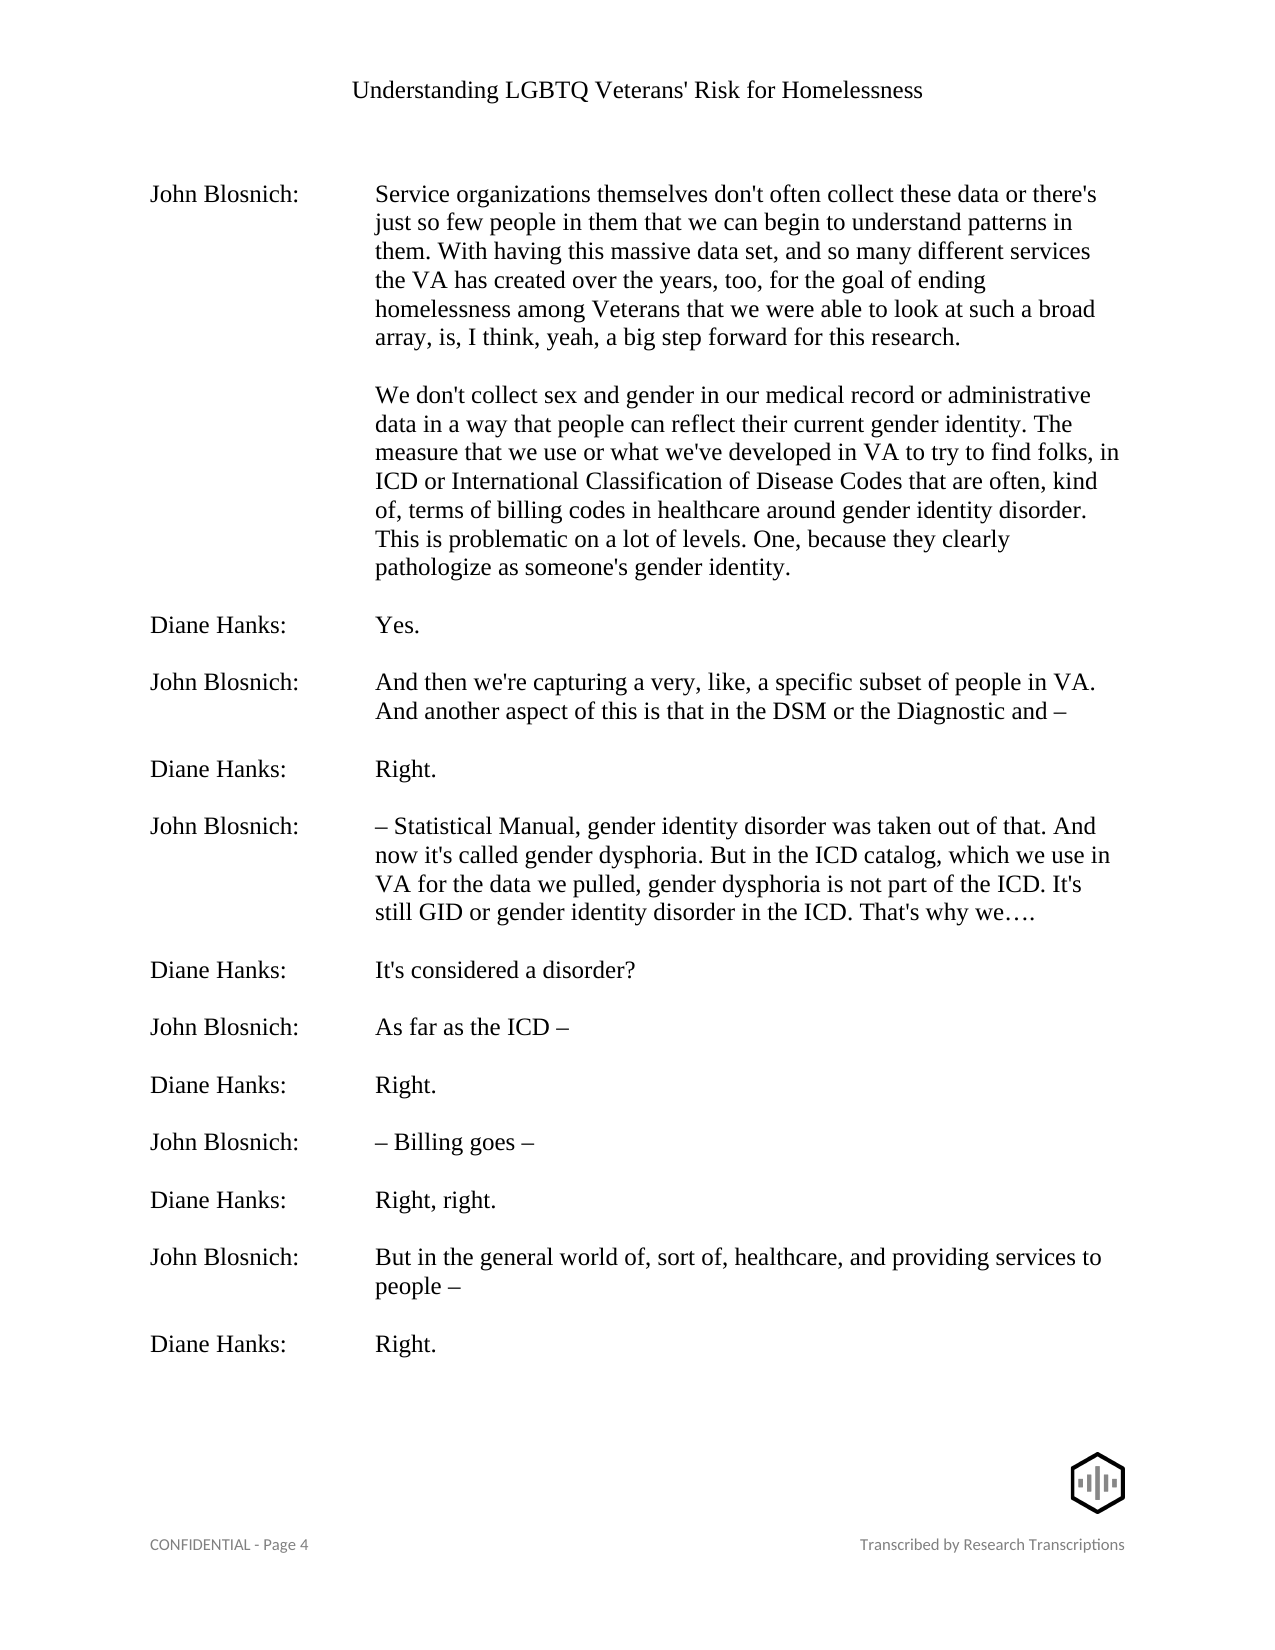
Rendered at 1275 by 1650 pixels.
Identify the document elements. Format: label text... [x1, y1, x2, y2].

text Diane Hanks: Yes. [150, 610, 1125, 639]
text We don't collect sex and gender in our medical record or administrative data in a way that people can reflect their current gender identity. The measure that we use or what we've developed in VA to try to find folks, in ICD or International Classification of Disease Codes that are often, kind of, terms of billing codes in healthcare around gender identity disorder. This is problematic on a lot of levels. One, because they clearly pathologize as someone's gender identity. [150, 380, 1125, 581]
text John Blosnich: Service organizations themselves don't often collect these data or there's just so few people in them that we can begin to understand patterns in them. With having this massive data set, and so many different services the VA has created over the years, too, for the goal of ending homelessness among Veterans that we were able to look at such a broad array, is, I think, yeah, a big step forward for this research. [150, 179, 1125, 351]
text John Blosnich: But in the general world of, sort of, healthcare, and providing services to people – [150, 1242, 1125, 1300]
text Diane Hanks: Right. [150, 754, 1125, 782]
text Diane Hanks: Right, right. [150, 1185, 1125, 1214]
text Diane Hanks: It's considered a disorder? [150, 955, 1125, 984]
text John Blosnich: – Statistical Manual, gender identity disorder was taken out of that. And now it's called gender dysphoria. But in the ICD catalog, which we use in VA for the data we pulled, gender dysphoria is not part of the ICD. It's still GID or gender identity disorder in the ICD. That's why we…. [150, 811, 1125, 926]
text John Blosnich: As far as the ICD – [150, 1012, 1125, 1041]
text Diane Hanks: Right. [150, 1329, 1125, 1357]
text John Blosnich: And then we're capturing a very, like, a specific subset of people in VA. And another aspect of this is that in the DSM or the Diagnostic and – [150, 667, 1125, 725]
picture [1070, 1452, 1125, 1514]
text Diane Hanks: Right. [150, 1070, 1125, 1099]
text John Blosnich: – Billing goes – [150, 1127, 1125, 1156]
